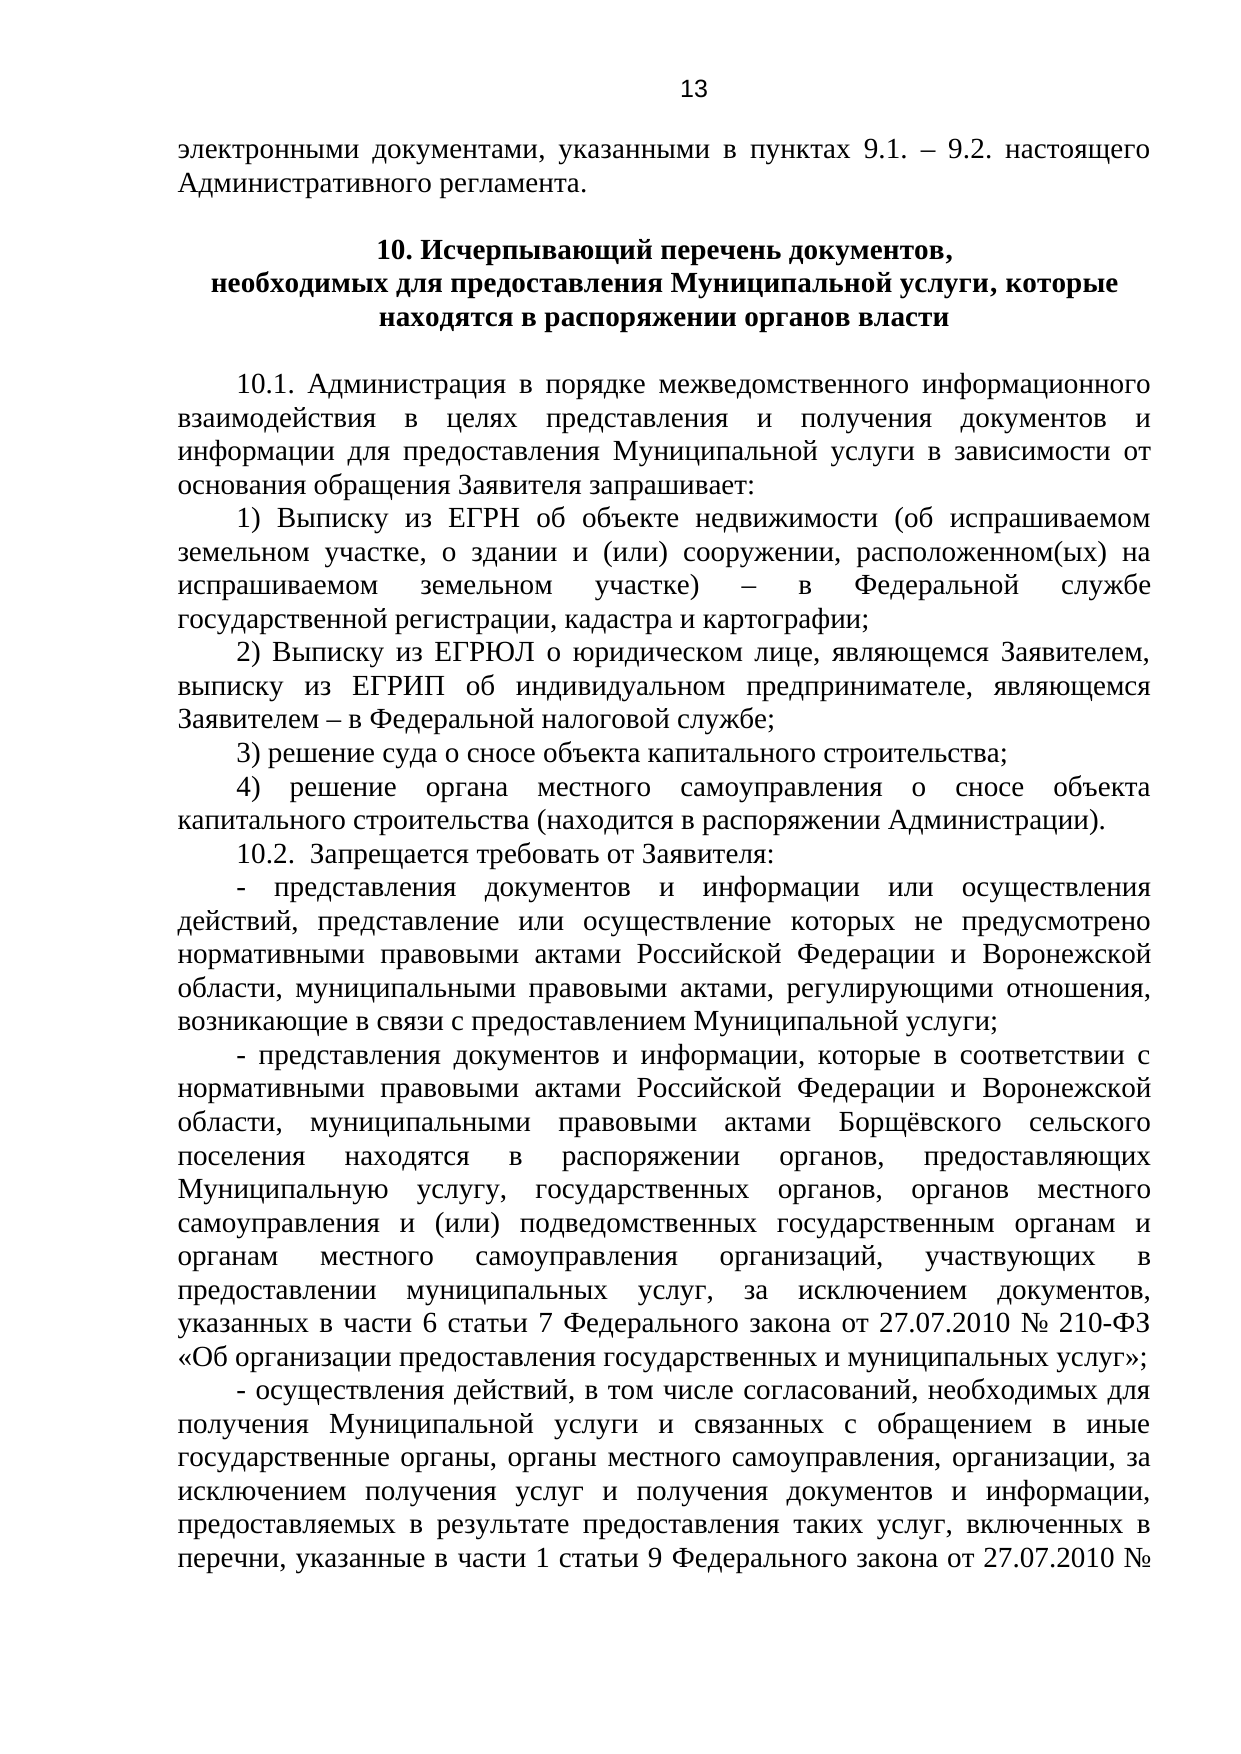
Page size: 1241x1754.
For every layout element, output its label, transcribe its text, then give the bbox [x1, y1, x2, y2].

text - представления документов и информации, которые в соответствии с нормативными правовыми актами Российской Федерации и Воронежской области, муниципальными правовыми актами Борщёвского сельского поселения находятся в распоряжении органов, предоставляющих Муниципальную услугу, государственных органов, органов местного самоуправления и (или) подведомственных государственным органам и органам местного самоуправления организаций, участвующих в предоставлении муниципальных услуг, за исключением документов, указанных в части 6 статьи 7 Федерального закона от 27.07.2010 № 210-ФЗ «Об организации предоставления государственных и муниципальных услуг»; [177, 1037, 1152, 1372]
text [177, 131, 1152, 198]
text 1) Выписку из ЕГРН об объекте недвижимости (об испрашиваемом земельном участке, о здании и (или) сооружении, расположенном(ых) на испрашиваемом земельном участке) – в Федеральной службе государственной регистрации, кадастра и картографии; [177, 500, 1152, 634]
text - представления документов и информации или осуществления действий, представление или осуществление которых не предусмотрено нормативными правовыми актами Российской Федерации и Воронежской области, муниципальными правовыми актами, регулирующими отношения, возникающие в связи с предоставлением Муниципальной услуги; [177, 869, 1152, 1037]
text 10.1. Администрация в порядке межведомственного информационного взаимодействия в целях представления и получения документов и информации для предоставления Муниципальной услуги в зависимости от основания обращения Заявителя запрашивает: [177, 366, 1152, 500]
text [177, 1372, 1152, 1574]
text 4) решение органа местного самоуправления о сносе объекта капитального строительства (находится в распоряжении Администрации). [177, 769, 1152, 836]
text необходимых для предоставления Муниципальной услуги, которые находятся в распоряжении органов власти [177, 266, 1152, 333]
text 10. Исчерпывающий перечень документов, [177, 232, 1152, 266]
text 2) Выписку из ЕГРЮЛ о юридическом лице, являющемся Заявителем, выписку из ЕГРИП об индивидуальном предпринимателе, являющемся Заявителем – в Федеральной налоговой службе; [177, 634, 1152, 735]
text 3) решение суда о сносе объекта капитального строительства; [177, 735, 1152, 769]
text 10.2. Запрещается требовать от Заявителя: [177, 836, 1152, 869]
